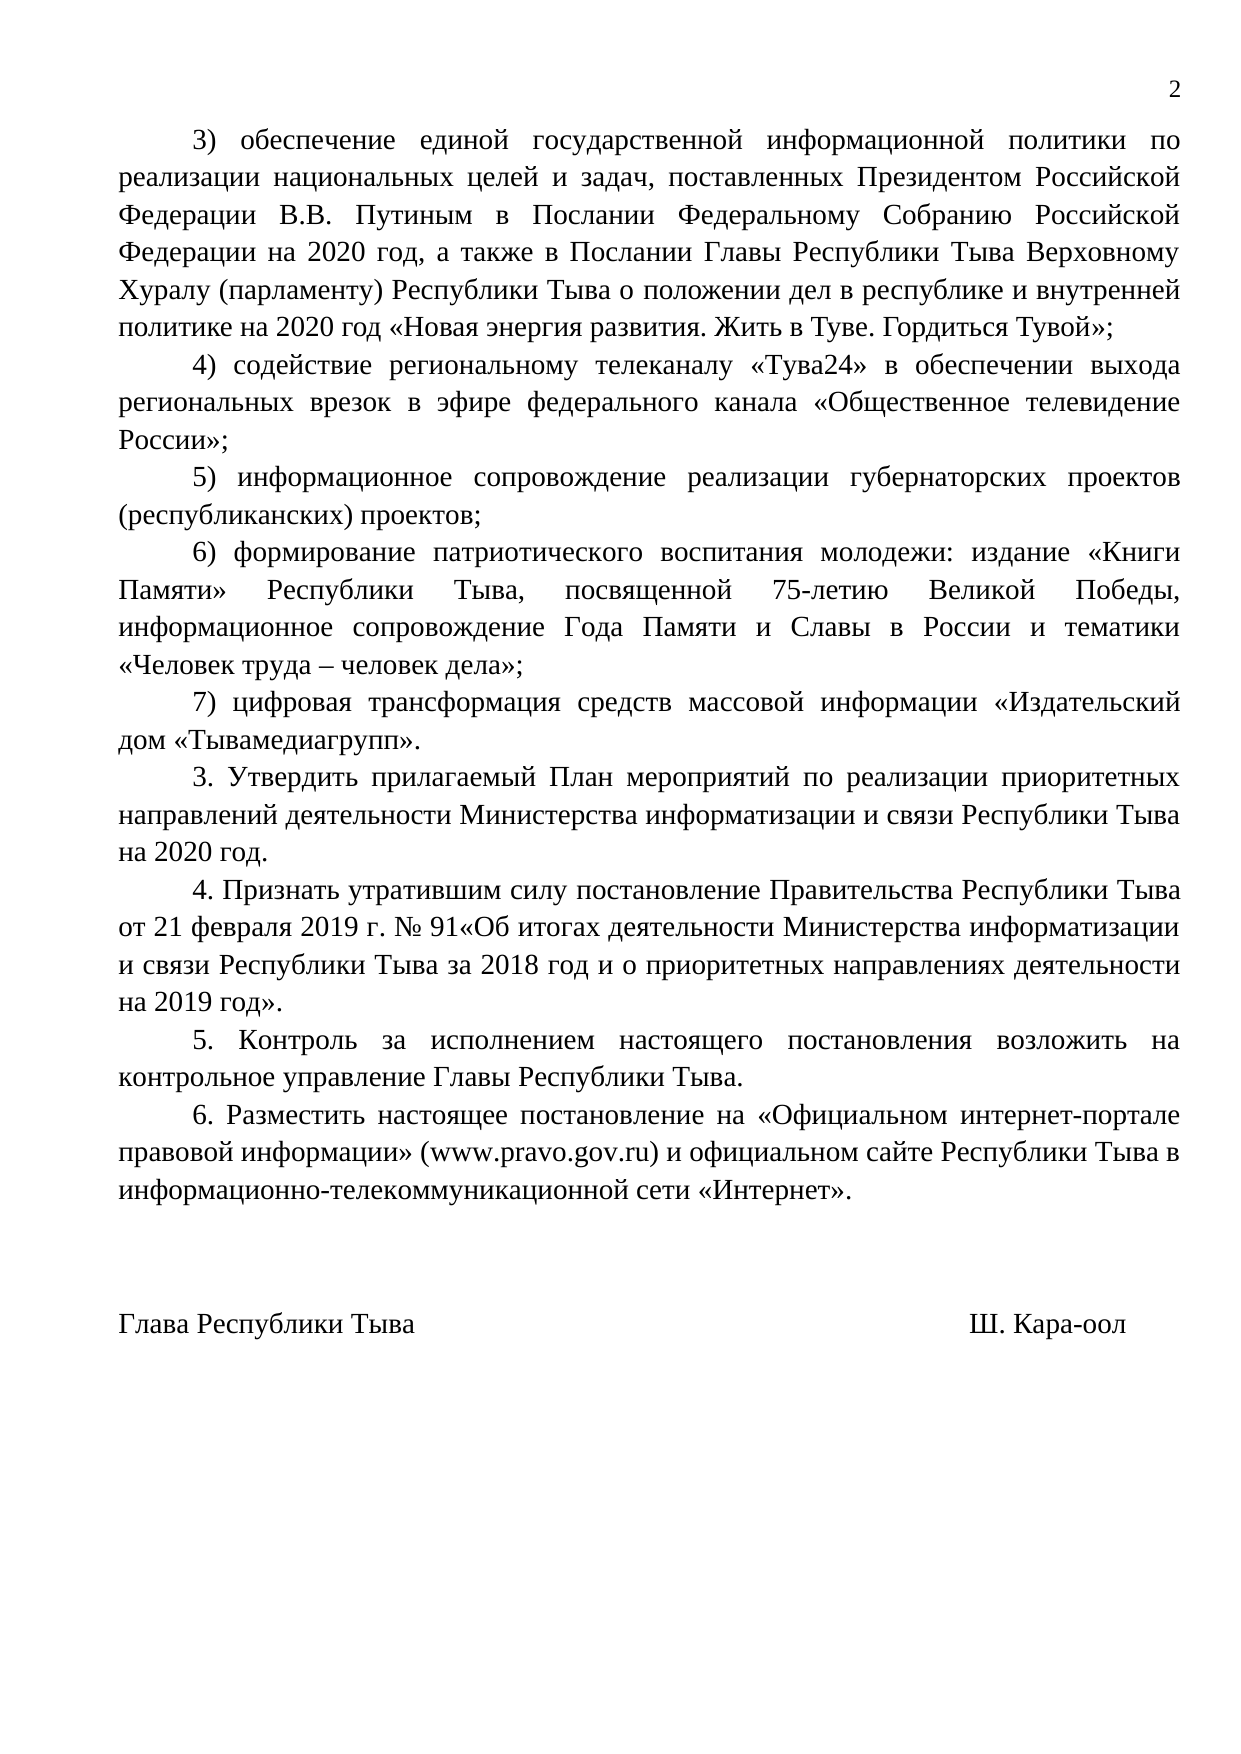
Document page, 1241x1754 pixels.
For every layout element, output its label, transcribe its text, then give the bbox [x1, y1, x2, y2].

text 3. Утвердить прилагаемый План мероприятий по реализации приоритетных направлений деятельности Министерства информатизации и связи Республики Тыва на 2020 год. [118, 756, 1181, 868]
text 5. Контроль за исполнением настоящего постановления возложить на контрольное управление Главы Республики Тыва. [118, 1018, 1181, 1093]
title 3) обеспечение единой государственной информационной политики по реализации национальных целей и задач, поставленных Президентом Российской Федерации В.В. Путиным в Послании Федеральному Собранию Российской Федерации на 2020 год, а также в Послании Главы Республики Тыва Верховному Хуралу (парламенту) Республики Тыва о положении дел в республике и внутренней политике на 2020 год «Новая энергия развития. Жить в Туве. Гордиться Тувой»; [118, 118, 1181, 343]
text Глава Республики Тыва Ш. Кара-оол [118, 1306, 1181, 1340]
title 4) содействие региональному телеканалу «Тува24» в обеспечении выхода региональных врезок в эфире федерального канала «Общественное телевидение России»; [118, 343, 1181, 456]
text 6) формирование патриотического воспитания молодежи: издание «Книги Памяти» Республики Тыва, посвященной 75-летию Великой Победы, информационное сопровождение Года Памяти и Славы в России и тематики «Человек труда – человек дела»; [118, 531, 1181, 681]
title 5) информационное сопровождение реализации губернаторских проектов (республиканских) проектов; [118, 456, 1181, 531]
text 4. Признать утратившим силу постановление Правительства Республики Тыва от 21 февраля 2019 г. № 91«Об итогах деятельности Министерства информатизации и связи Республики Тыва за 2018 год и о приоритетных направлениях деятельности на 2019 год». [118, 868, 1181, 1018]
text 6. Разместить настоящее постановление на «Официальном интернет-портале правовой информации» (www.pravo.gov.ru) и официальном сайте Республики Тыва в информационно-телекоммуникационной сети «Интернет». [118, 1093, 1181, 1206]
text 7) цифровая трансформация средств массовой информации «Издательский дом «Тывамедиагрупп». [118, 681, 1181, 756]
